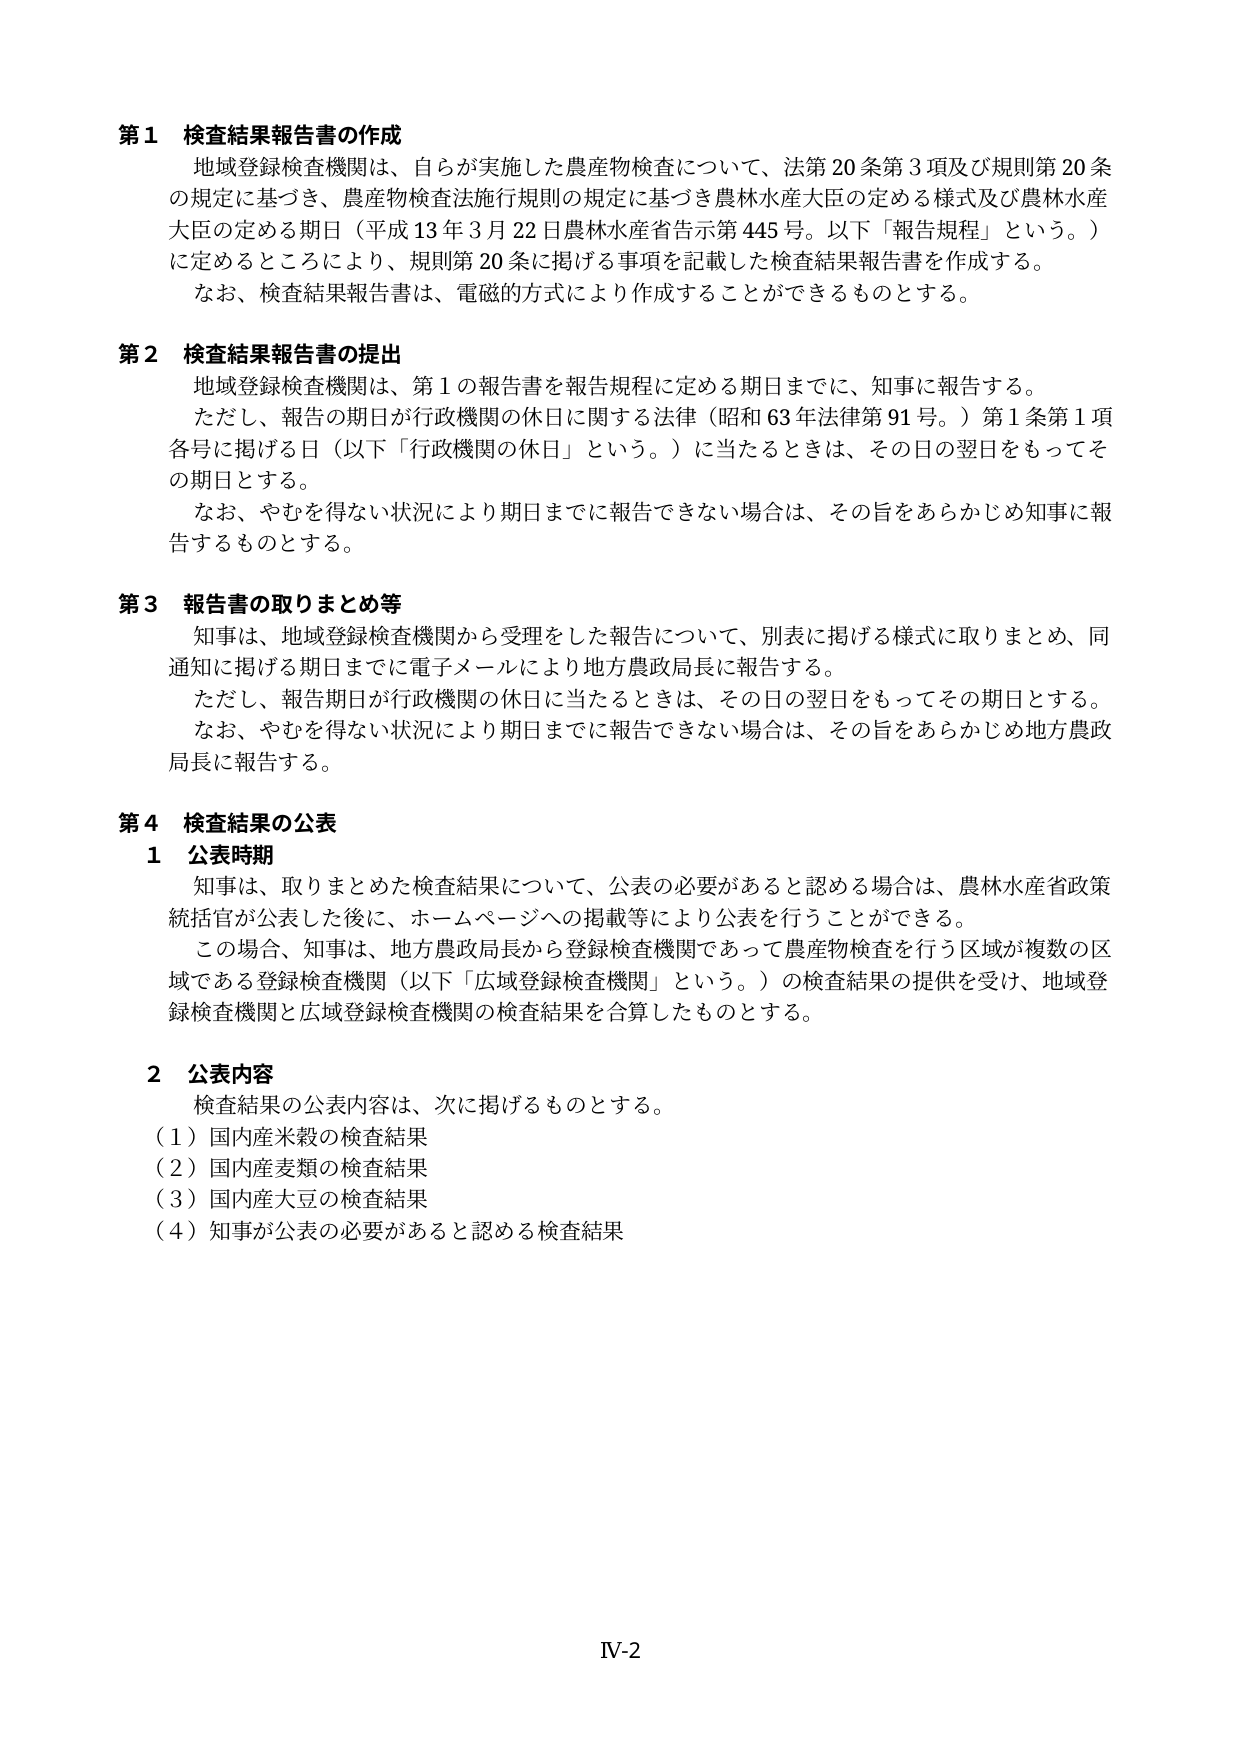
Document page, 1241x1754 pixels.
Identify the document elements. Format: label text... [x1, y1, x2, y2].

text ただし、報告の期日が行政機関の休日に関する法律（昭和63年法律第91号。）第１条第１項各号に掲げる日（以下「行政機関の休日」という。）に当たるときは、その日の翌日をもってその期日とする。 [168, 400, 1122, 495]
text （２）国内産麦類の検査結果 [118, 1151, 1122, 1183]
text 地域登録検査機関は、自らが実施した農産物検査について、法第20条第３項及び規則第20条の規定に基づき、農産物検査法施行規則の規定に基づき農林水産大臣の定める様式及び農林水産大臣の定める期日（平成13年３月22日農林水産省告示第445号。以下「報告規程」という。）に定めるところにより、規則第20条に掲げる事項を記載した検査結果報告書を作成する。 [168, 150, 1122, 276]
text １ 公表時期 [118, 838, 1122, 869]
text なお、検査結果報告書は、電磁的方式により作成することができるものとする。 [168, 276, 1122, 307]
text （４）知事が公表の必要があると認める検査結果 [118, 1214, 1122, 1246]
text （３）国内産大豆の検査結果 [118, 1183, 1122, 1214]
text なお、やむを得ない状況により期日までに報告できない場合は、その旨をあらかじめ知事に報告するものとする。 [168, 495, 1122, 558]
text 第４ 検査結果の公表 [118, 806, 1122, 838]
text なお、やむを得ない状況により期日までに報告できない場合は、その旨をあらかじめ地方農政局長に報告する。 [168, 713, 1122, 776]
text 地域登録検査機関は、第１の報告書を報告規程に定める期日までに、知事に報告する。 [168, 369, 1122, 400]
text 第３ 報告書の取りまとめ等 [118, 587, 1122, 619]
text （１）国内産米穀の検査結果 [118, 1120, 1122, 1151]
text 知事は、取りまとめた検査結果について、公表の必要があると認める場合は、農林水産省政策統括官が公表した後に、ホームページへの掲載等により公表を行うことができる。 [168, 869, 1122, 932]
text 第１ 検査結果報告書の作成 [118, 118, 1122, 150]
text ２ 公表内容 [118, 1057, 1122, 1088]
text 知事は、地域登録検査機関から受理をした報告について、別表に掲げる様式に取りまとめ、同通知に掲げる期日までに電子メールにより地方農政局長に報告する。 [168, 619, 1122, 682]
text 検査結果の公表内容は、次に掲げるものとする。 [118, 1088, 1122, 1120]
text この場合、知事は、地方農政局長から登録検査機関であって農産物検査を行う区域が複数の区域である登録検査機関（以下「広域登録検査機関」という。）の検査結果の提供を受け、地域登録検査機関と広域登録検査機関の検査結果を合算したものとする。 [168, 932, 1122, 1027]
text 第２ 検査結果報告書の提出 [118, 337, 1122, 369]
text ただし、報告期日が行政機関の休日に当たるときは、その日の翌日をもってその期日とする。 [168, 682, 1122, 713]
